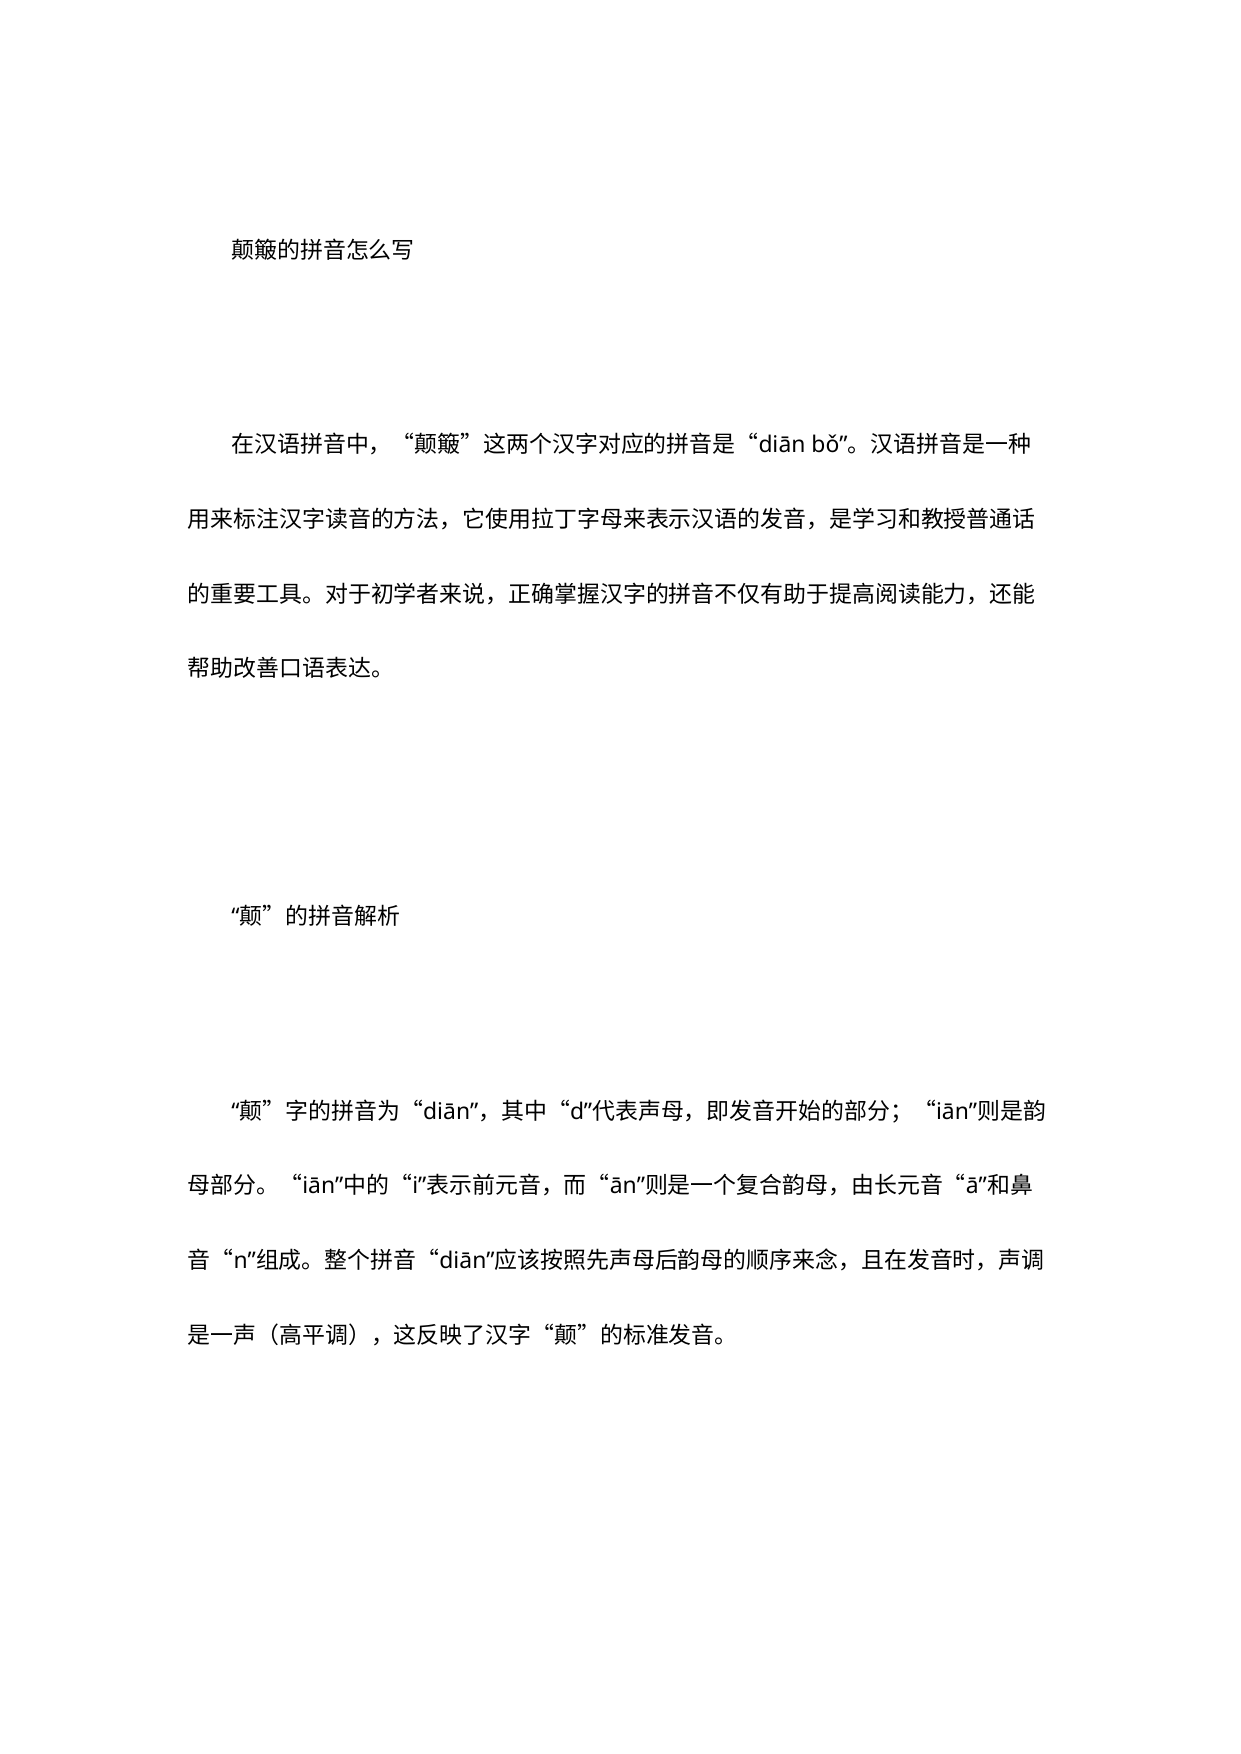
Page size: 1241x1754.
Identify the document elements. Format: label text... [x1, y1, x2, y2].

text “颠”字的拼音为“diān”，其中“d”代表声母，即发音开始的部分；“iān”则是韵母部分。“iān”中的“i”表示前元音，而“ān”则是一个复合韵母，由长元音“ā”和鼻音“n”组成。整个拼音“diān”应该按照先声母后韵母的顺序来念，且在发音时，声调是一声（高平调），这反映了汉字“颠”的标准发音。 [187, 1077, 1053, 1366]
text 在汉语拼音中，“颠簸”这两个汉字对应的拼音是“diān bǒ”。汉语拼音是一种用来标注汉字读音的方法，它使用拉丁字母来表示汉语的发音，是学习和教授普通话的重要工具。对于初学者来说，正确掌握汉字的拼音不仅有助于提高阅读能力，还能帮助改善口语表达。 [187, 410, 1053, 699]
text 颠簸的拼音怎么写 [187, 216, 1053, 281]
text “颠”的拼音解析 [187, 882, 1053, 947]
